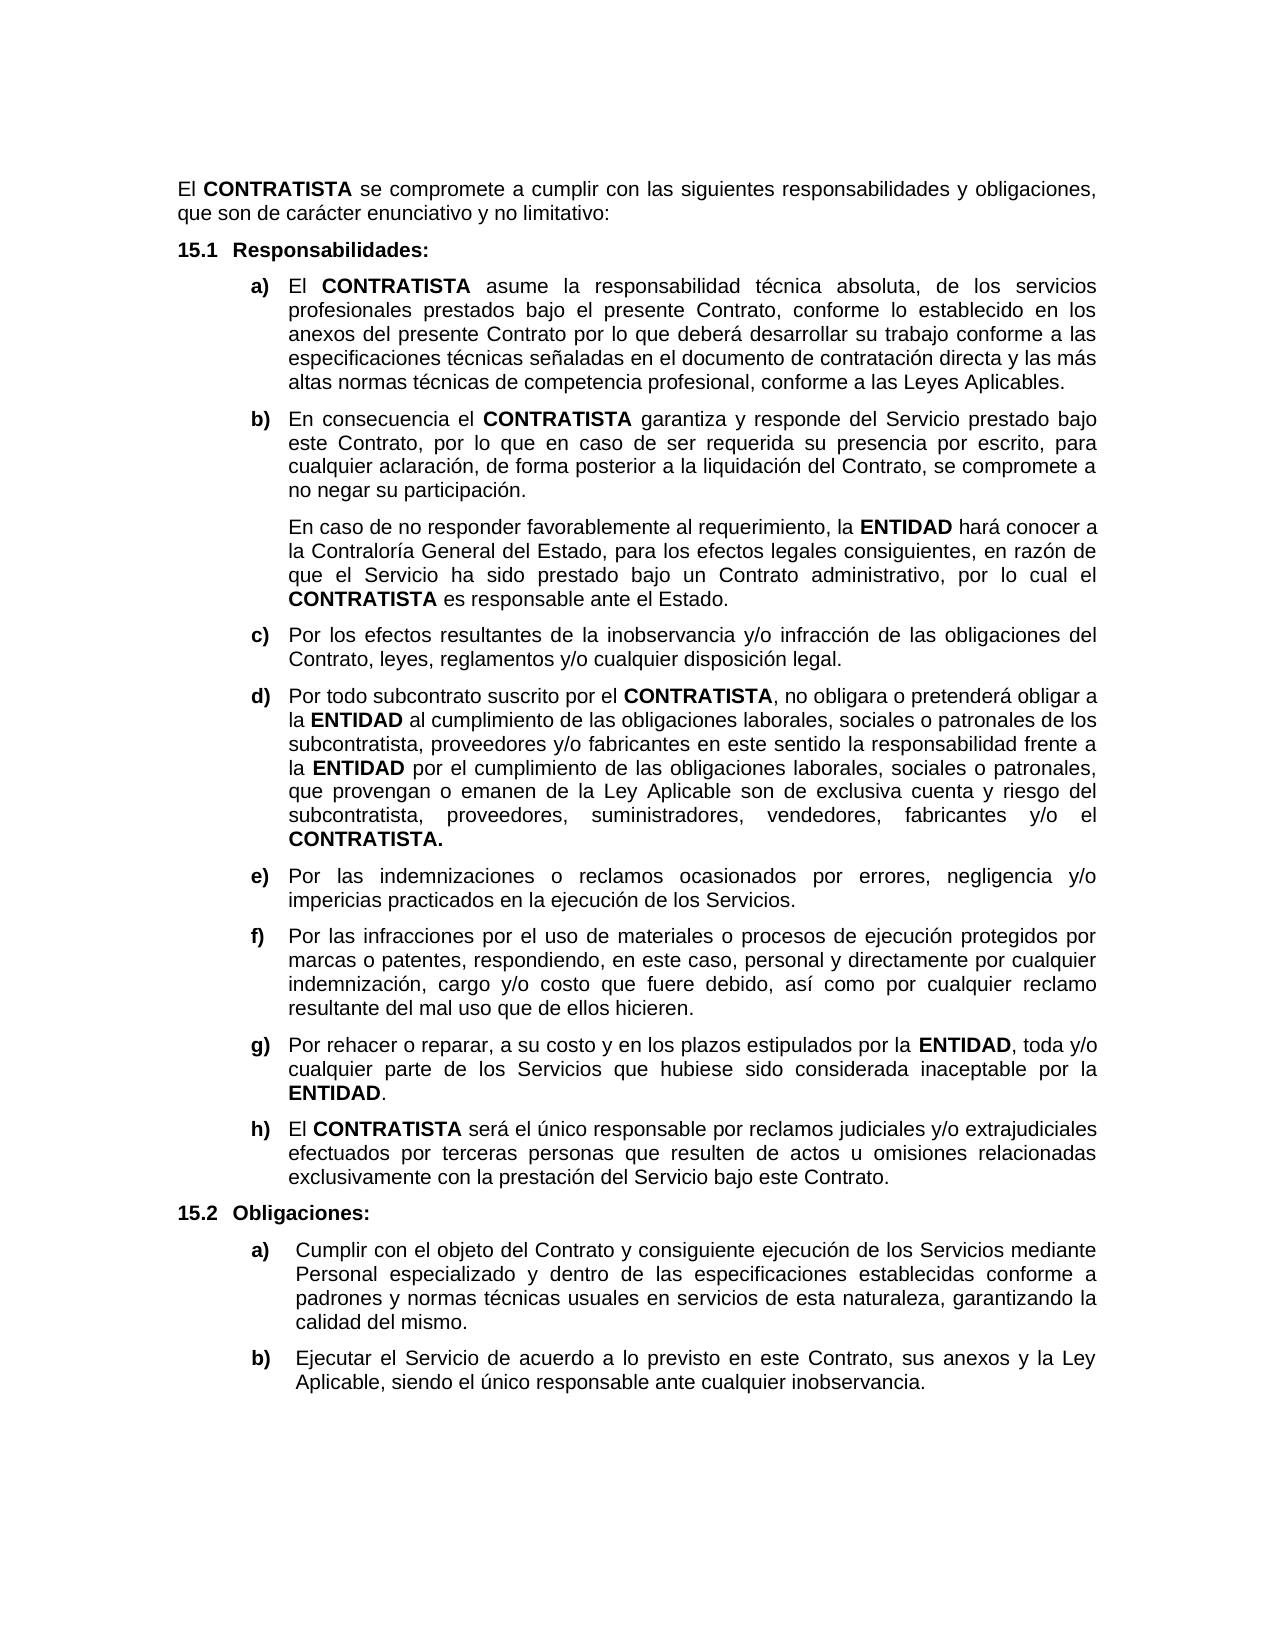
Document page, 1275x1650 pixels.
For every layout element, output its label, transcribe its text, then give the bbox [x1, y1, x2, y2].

text El CONTRATISTA se compromete a cumplir con las siguientes responsabilidades y obligaciones, que son de carácter enunciativo y no limitativo: [177, 177, 1098, 225]
list Obligaciones: [177, 1201, 1098, 1225]
list Cumplir con el objeto del Contrato y consiguiente ejecución de los Servicios mediante Personal especializado y dentro de las especificaciones establecidas conforme a padrones y normas técnicas usuales en servicios de esta naturaleza, garantizando la calidad del mismo. [251, 1238, 1098, 1333]
list Por los efectos resultantes de la inobservancia y/o infracción de las obligaciones del Contrato, leyes, reglamentos y/o cualquier disposición legal. [251, 623, 1098, 671]
text En caso de no responder favorablemente al requerimiento, la ENTIDAD hará conocer a la Contraloría General del Estado, para los efectos legales consiguientes, en razón de que el Servicio ha sido prestado bajo un Contrato administrativo, por lo cual el CONTRATISTA es responsable ante el Estado. [288, 515, 1098, 611]
list Responsabilidades: [177, 238, 1098, 262]
list Por las infracciones por el uso de materiales o procesos de ejecución protegidos por marcas o patentes, respondiendo, en este caso, personal y directamente por cualquier indemnización, cargo y/o costo que fuere debido, así como por cualquier reclamo resultante del mal uso que de ellos hicieren. [251, 924, 1098, 1020]
list El CONTRATISTA será el único responsable por reclamos judiciales y/o extrajudiciales efectuados por terceras personas que resulten de actos u omisiones relacionadas exclusivamente con la prestación del Servicio bajo este Contrato. [251, 1117, 1098, 1189]
list En consecuencia el CONTRATISTA garantiza y responde del Servicio prestado bajo este Contrato, por lo que en caso de ser requerida su presencia por escrito, para cualquier aclaración, de forma posterior a la liquidación del Contrato, se compromete a no negar su participación. [251, 406, 1098, 502]
list Por las indemnizaciones o reclamos ocasionados por errores, negligencia y/o impericias practicados en la ejecución de los Servicios. [251, 864, 1098, 912]
list El CONTRATISTA asume la responsabilidad técnica absoluta, de los servicios profesionales prestados bajo el presente Contrato, conforme lo establecido en los anexos del presente Contrato por lo que deberá desarrollar su trabajo conforme a las especificaciones técnicas señaladas en el documento de contratación directa y las más altas normas técnicas de competencia profesional, conforme a las Leyes Aplicables. [251, 274, 1098, 394]
list Por rehacer o reparar, a su costo y en los plazos estipulados por la ENTIDAD, toda y/o cualquier parte de los Servicios que hubiese sido considerada inaceptable por la ENTIDAD. [251, 1032, 1098, 1104]
list Ejecutar el Servicio de acuerdo a lo previsto en este Contrato, sus anexos y la Ley Aplicable, siendo el único responsable ante cualquier inobservancia. [251, 1346, 1098, 1394]
list Por todo subcontrato suscrito por el CONTRATISTA, no obligara o pretenderá obligar a la ENTIDAD al cumplimiento de las obligaciones laborales, sociales o patronales de los subcontratista, proveedores y/o fabricantes en este sentido la responsabilidad frente a la ENTIDAD por el cumplimiento de las obligaciones laborales, sociales o patronales, que provengan o emanen de la Ley Aplicable son de exclusiva cuenta y riesgo del subcontratista, proveedores, suministradores, vendedores, fabricantes y/o el CONTRATISTA. [251, 683, 1098, 851]
